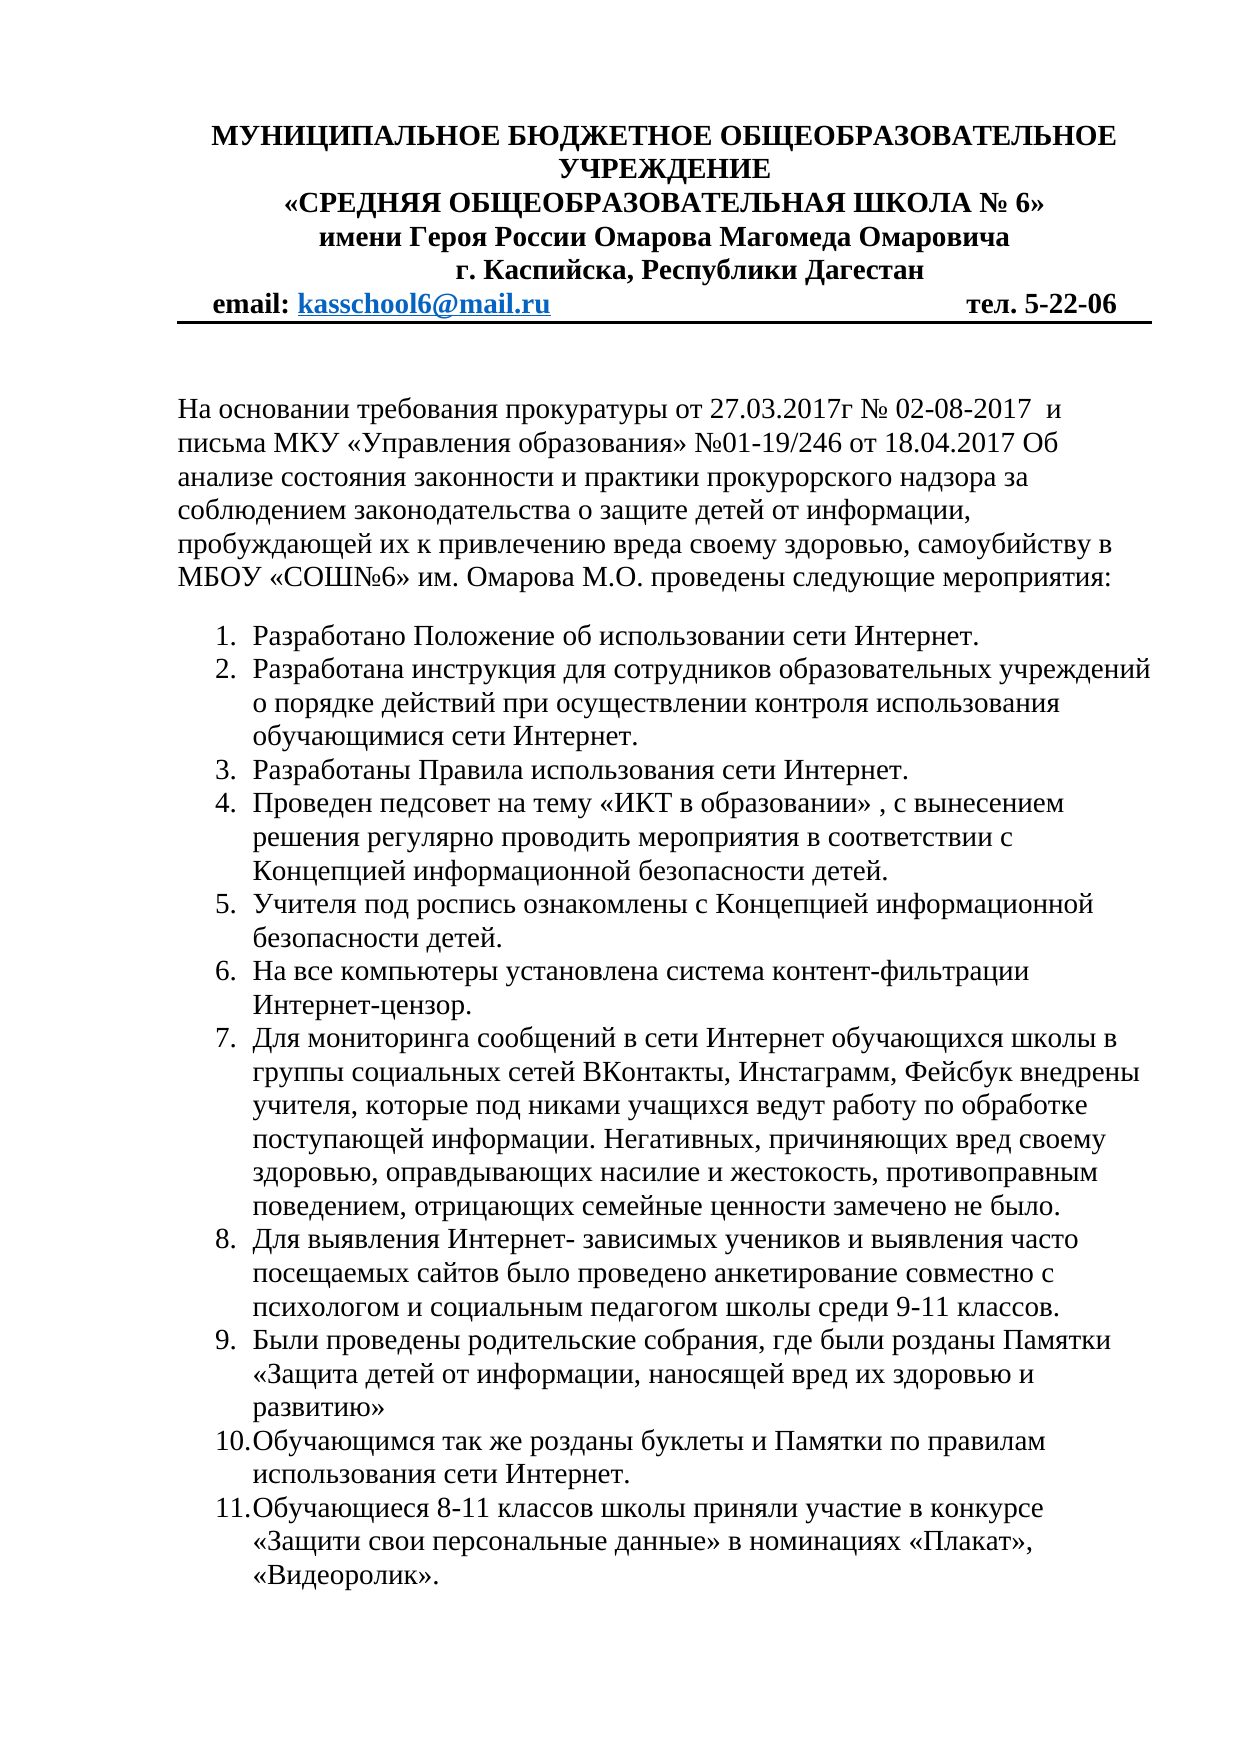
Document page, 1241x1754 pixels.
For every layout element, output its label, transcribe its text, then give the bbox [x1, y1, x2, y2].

list Разработаны Правила использования сети Интернет. [215, 752, 1152, 786]
text На основании требования прокуратуры от 27.03.2017г № 02-08-2017 и письма МКУ «Управления образования» №01-19/246 от 18.04.2017 Об анализе состояния законности и практики прокурорского надзора за соблюдением законодательства о защите детей от информации, пробуждающей их к привлечению вреда своему здоровью, самоубийству в МБОУ «СОШ№6» им. Омарова М.О. проведены следующие мероприятия: [177, 392, 1152, 593]
list Для выявления Интернет- зависимых учеников и выявления часто посещаемых сайтов было проведено анкетирование совместно с психологом и социальным педагогом школы среди 9-11 классов. [215, 1222, 1152, 1322]
text г. Каспийска, Республики Дагестан [177, 252, 1152, 286]
list Обучающимся так же розданы буклеты и Памятки по правилам использования сети Интернет. [215, 1423, 1152, 1490]
list Были проведены родительские собрания, где были розданы Памятки «Защита детей от информации, наносящей вред их здоровью и развитию» [215, 1322, 1152, 1423]
text «СРЕДНЯЯ ОБЩЕОБРАЗОВАТЕЛЬНАЯ ШКОЛА № 6» [177, 185, 1152, 219]
list Для мониторинга сообщений в сети Интернет обучающихся школы в группы социальных сетей ВКонтакты, Инстаграмм, Фейсбук внедрены учителя, которые под никами учащихся ведут работу по обработке поступающей информации. Негативных, причиняющих вред своему здоровью, оправдывающих насилие и жестокость, противоправным поведением, отрицающих семейные ценности замечено не было. [215, 1020, 1152, 1222]
list Учителя под роспись ознакомлены с Концепцией информационной безопасности детей. [215, 886, 1152, 953]
list Проведен педсовет на тему «ИКТ в образовании» , с вынесением решения регулярно проводить мероприятия в соответствии с Концепцией информационной безопасности детей. [215, 786, 1152, 886]
text МУНИЦИПАЛЬНОЕ БЮДЖЕТНОЕ ОБЩЕОБРАЗОВАТЕЛЬНОЕ УЧРЕЖДЕНИЕ [177, 118, 1152, 185]
list Разработано Положение об использовании сети Интернет. [215, 618, 1152, 651]
list Обучающиеся 8-11 классов школы приняли участие в конкурсе «Защити свои персональные данные» в номинациях «Плакат», «Видеоролик». [215, 1490, 1152, 1591]
text имени Героя России Омарова Магомеда Омаровича [177, 219, 1152, 252]
list Разработана инструкция для сотрудников образовательных учреждений о порядке действий при осуществлении контроля использования обучающимися сети Интернет. [215, 651, 1152, 752]
text email: kasschool6@mail.ru тел. 5-22-06 [177, 286, 1152, 321]
list На все компьютеры установлена система контент-фильтрации Интернет-цензор. [215, 953, 1152, 1020]
